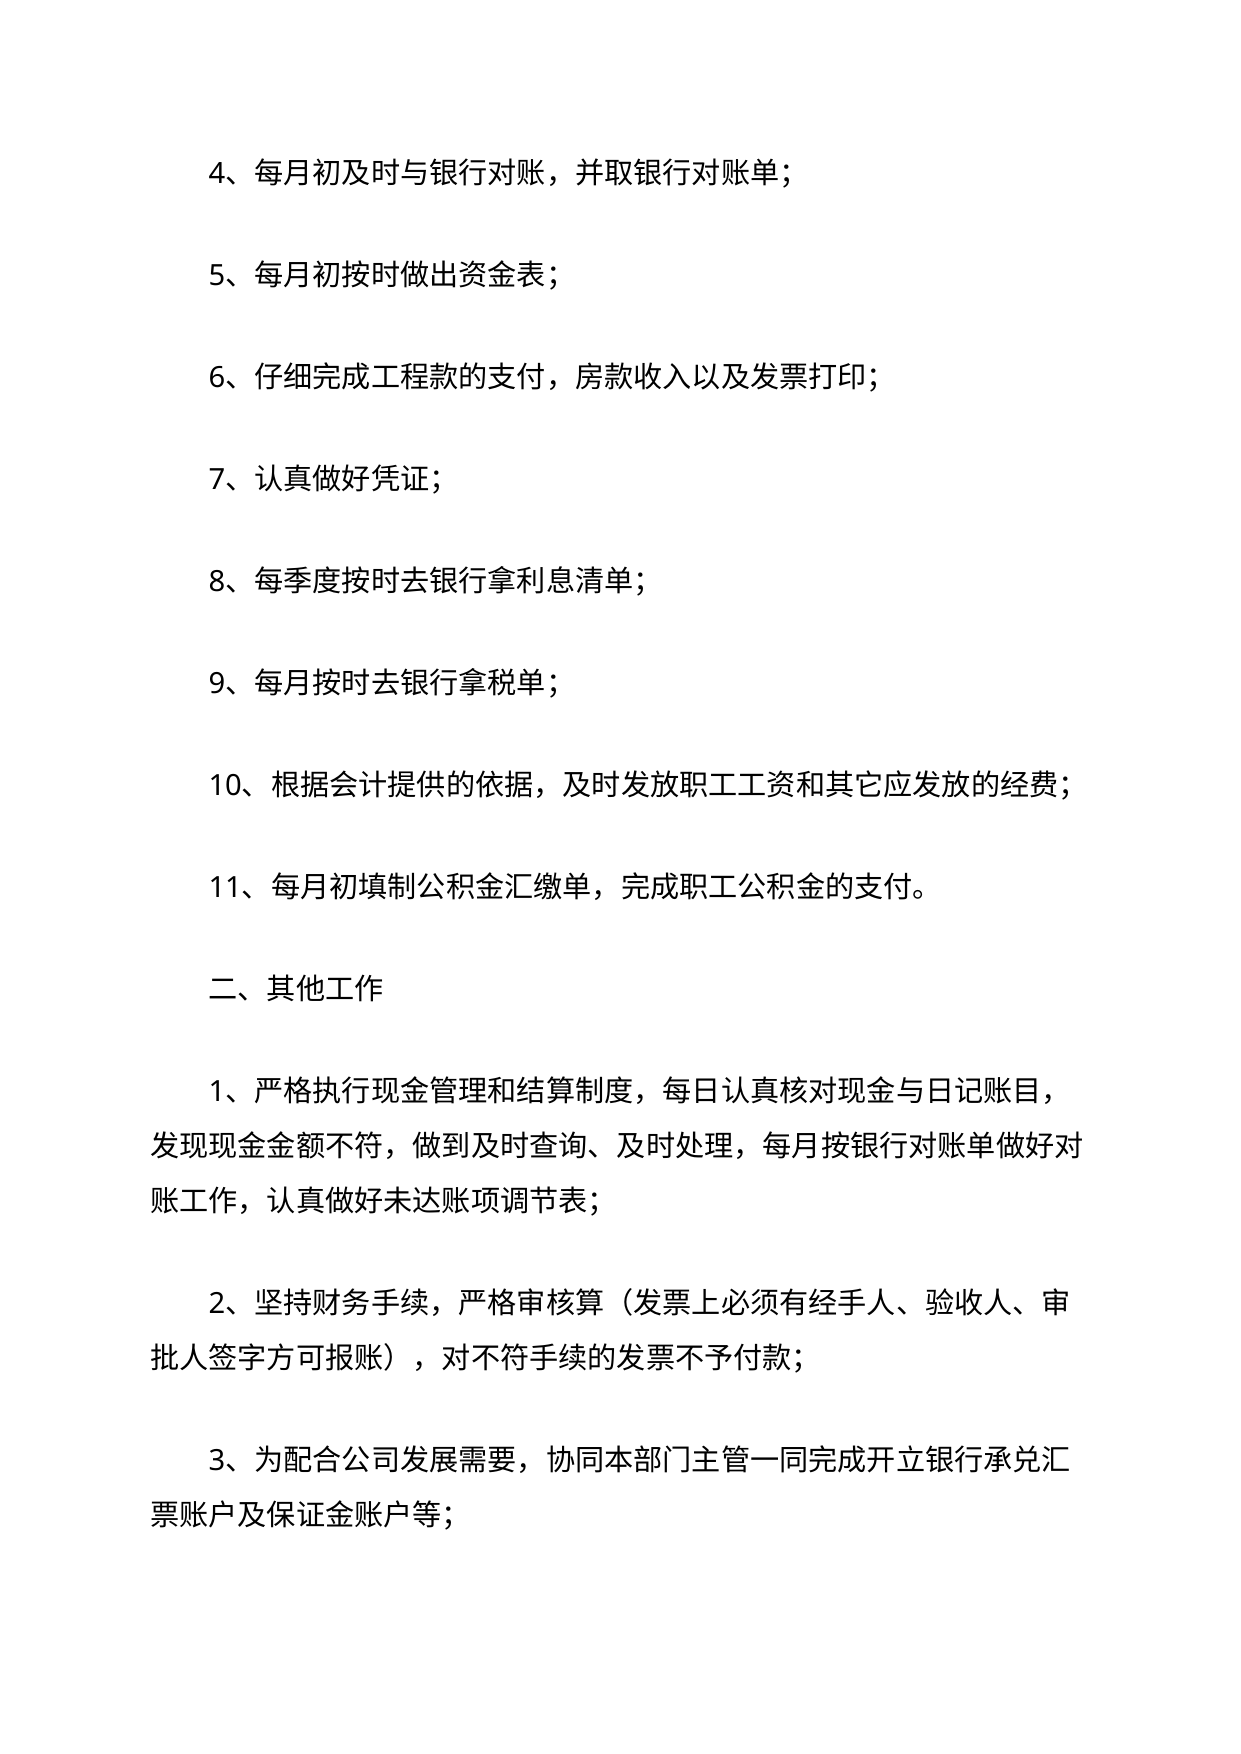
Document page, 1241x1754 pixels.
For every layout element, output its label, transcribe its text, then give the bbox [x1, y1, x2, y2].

text 3、为配合公司发展需要，协同本部门主管一同完成开立银行承兑汇票账户及保证金账户等； [150, 1436, 1090, 1533]
text 10、根据会计提供的依据，及时发放职工工资和其它应发放的经费； [150, 762, 1090, 804]
text 8、每季度按时去银行拿利息清单； [150, 558, 1090, 600]
text 二、其他工作 [150, 966, 1090, 1008]
text 9、每月按时去银行拿税单； [150, 660, 1090, 702]
text 2、坚持财务手续，严格审核算（发票上必须有经手人、验收人、审批人签字方可报账），对不符手续的发票不予付款； [150, 1279, 1090, 1377]
text 11、每月初填制公积金汇缴单，完成职工公积金的支付。 [150, 864, 1090, 906]
text 4、每月初及时与银行对账，并取银行对账单； [150, 150, 1090, 192]
text 5、每月初按时做出资金表； [150, 252, 1090, 294]
text 1、严格执行现金管理和结算制度，每日认真核对现金与日记账目，发现现金金额不符，做到及时查询、及时处理，每月按银行对账单做好对账工作，认真做好未达账项调节表； [150, 1068, 1090, 1220]
text 6、仔细完成工程款的支付，房款收入以及发票打印； [150, 354, 1090, 396]
text 7、认真做好凭证； [150, 456, 1090, 498]
